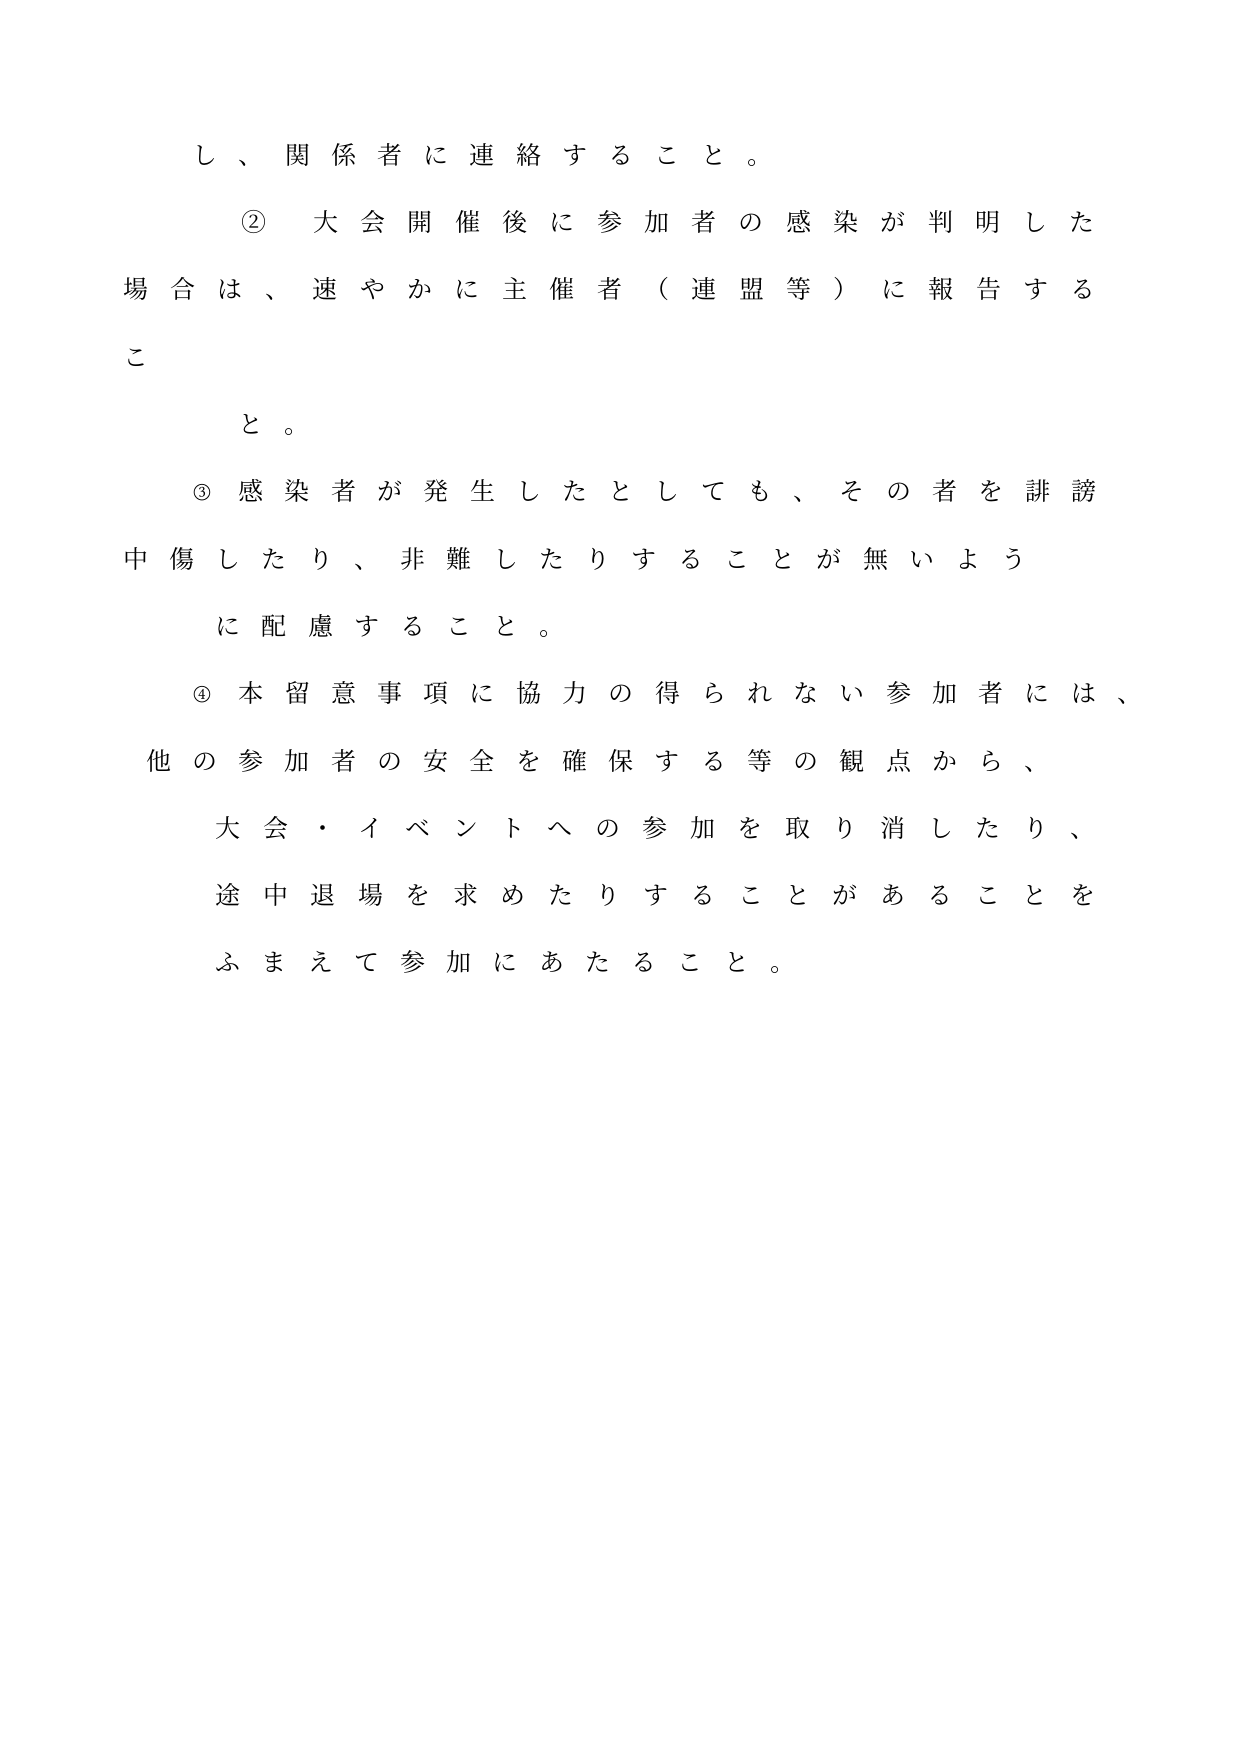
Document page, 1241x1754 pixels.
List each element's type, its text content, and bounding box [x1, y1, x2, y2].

text ② 大会開催後に参加者の感染が判明した場合は、速やかに主催者（連盟等）に報告するこ [123, 187, 1117, 389]
text と。 [123, 389, 1117, 456]
text に配慮すること。 [134, 591, 1117, 658]
text ③ 感染者が発生したとしても、その者を誹謗中傷したり、非難したりすることが無いよう [123, 456, 1117, 591]
text 大会・イベントへの参加を取り消したり、途中退場を求めたりすることがあることをふまえて参加にあたること。 [213, 793, 1117, 995]
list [178, 120, 1117, 187]
text ④ 本留意事項に協力の得られない参加者には、他の参加者の安全を確保する等の観点から、 [133, 658, 1117, 793]
